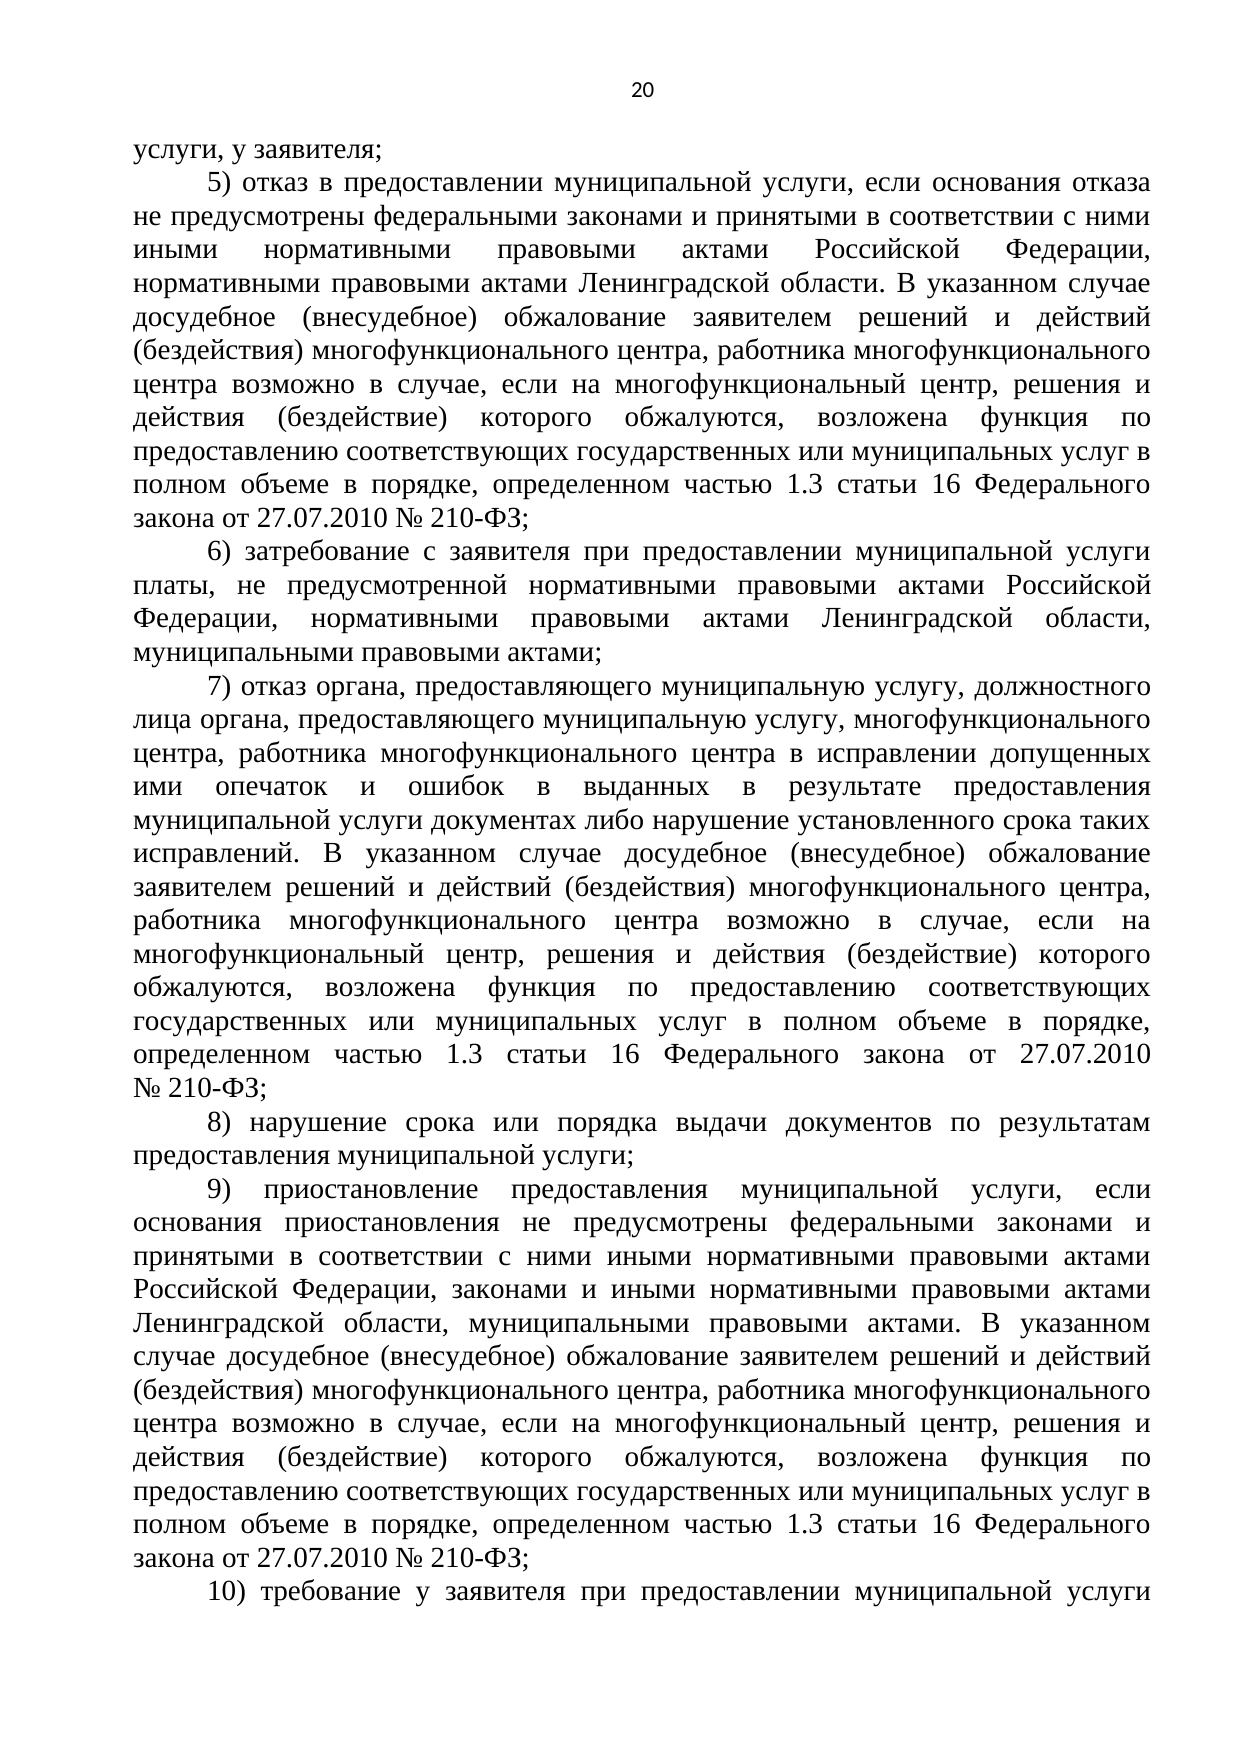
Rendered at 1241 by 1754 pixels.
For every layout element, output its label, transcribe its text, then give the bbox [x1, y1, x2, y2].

text 5) отказ в предоставлении муниципальной услуги, если основания отказа не предусмотрены федеральными законами и принятыми в соответствии с ними иными нормативными правовыми актами Российской Федерации, нормативными правовыми актами Ленинградской области. В указанном случае досудебное (внесудебное) обжалование заявителем решений и действий (бездействия) многофункционального центра, работника многофункционального центра возможно в случае, если на многофункциональный центр, решения и действия (бездействие) которого обжалуются, возложена функция по предоставлению соответствующих государственных или муниципальных услуг в полном объеме в порядке, определенном частью 1.3 статьи 16 Федерального закона от 27.07.2010 № 210-ФЗ; [133, 164, 1152, 533]
text 8) нарушение срока или порядка выдачи документов по результатам предоставления муниципальной услуги; [133, 1104, 1152, 1171]
text 6) затребование с заявителя при предоставлении муниципальной услуги платы, не предусмотренной нормативными правовыми актами Российской Федерации, нормативными правовыми актами Ленинградской области, муниципальными правовыми актами; [133, 533, 1152, 668]
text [133, 1573, 1152, 1607]
text 9) приостановление предоставления муниципальной услуги, если основания приостановления не предусмотрены федеральными законами и принятыми в соответствии с ними иными нормативными правовыми актами Российской Федерации, законами и иными нормативными правовыми актами Ленинградской области, муниципальными правовыми актами. В указанном случае досудебное (внесудебное) обжалование заявителем решений и действий (бездействия) многофункционального центра, работника многофункционального центра возможно в случае, если на многофункциональный центр, решения и действия (бездействие) которого обжалуются, возложена функция по предоставлению соответствующих государственных или муниципальных услуг в полном объеме в порядке, определенном частью 1.3 статьи 16 Федерального закона от 27.07.2010 № 210-ФЗ; [133, 1171, 1152, 1573]
text 7) отказ органа, предоставляющего муниципальную услугу, должностного лица органа, предоставляющего муниципальную услугу, многофункционального центра, работника многофункционального центра в исправлении допущенных ими опечаток и ошибок в выданных в результате предоставления муниципальной услуги документах либо нарушение установленного срока таких исправлений. В указанном случае досудебное (внесудебное) обжалование заявителем решений и действий (бездействия) многофункционального центра, работника многофункционального центра возможно в случае, если на многофункциональный центр, решения и действия (бездействие) которого обжалуются, возложена функция по предоставлению соответствующих государственных или муниципальных услуг в полном объеме в порядке, определенном частью 1.3 статьи 16 Федерального закона от 27.07.2010 № 210-ФЗ; [133, 668, 1152, 1104]
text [133, 131, 1152, 164]
